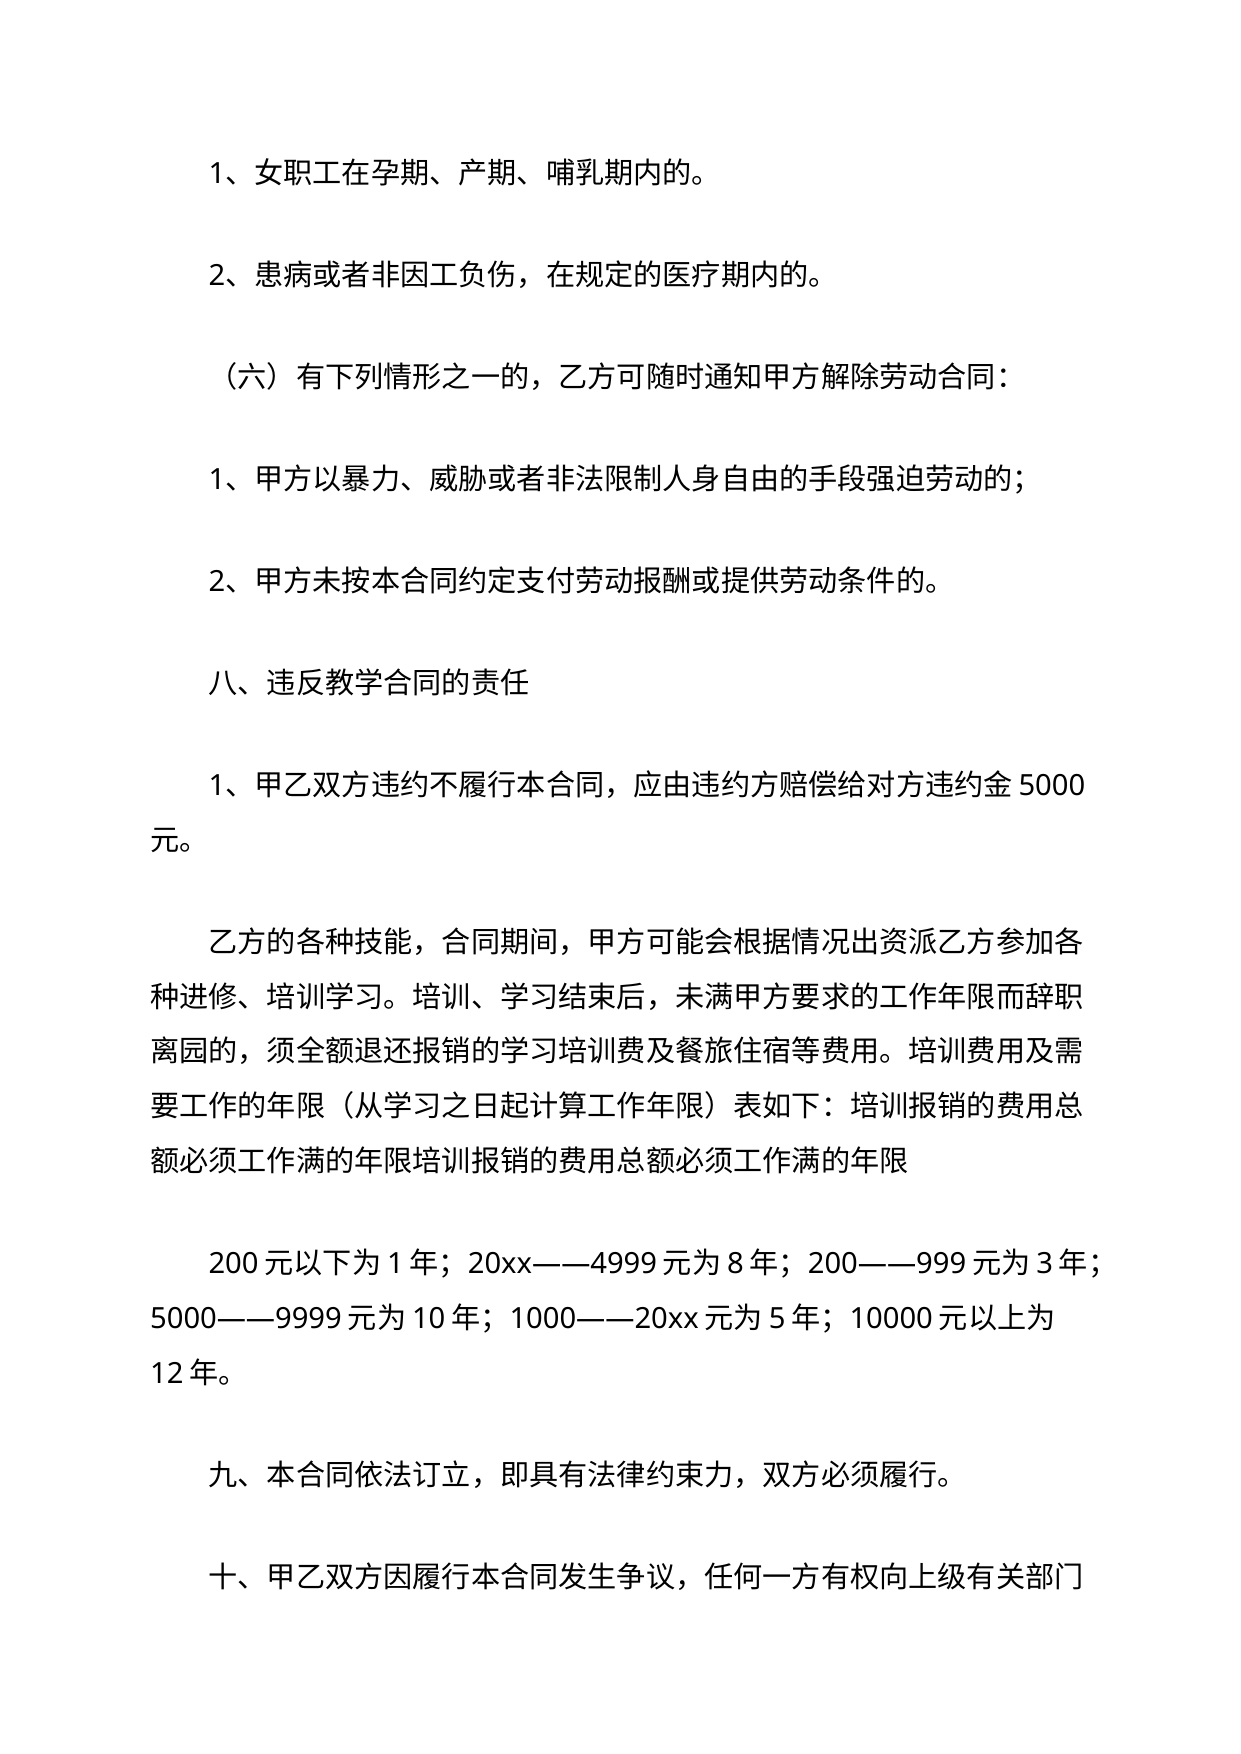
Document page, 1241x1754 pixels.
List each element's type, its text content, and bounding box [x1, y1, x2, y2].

text 八、违反教学合同的责任 [150, 660, 1090, 702]
text 1、甲乙双方违约不履行本合同，应由违约方赔偿给对方违约金5000元。 [150, 761, 1090, 859]
text 2、患病或者非因工负伤，在规定的医疗期内的。 [150, 252, 1090, 294]
text 1、甲方以暴力、威胁或者非法限制人身自由的手段强迫劳动的； [150, 456, 1090, 498]
text 200元以下为1年；20xx——4999元为8年；200——999元为3年；5000——9999元为10年；1000——20xx元为5年；10000元以上为12年。 [150, 1239, 1090, 1392]
text 1、女职工在孕期、产期、哺乳期内的。 [150, 150, 1090, 192]
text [150, 1553, 1090, 1596]
text 2、甲方未按本合同约定支付劳动报酬或提供劳动条件的。 [150, 558, 1090, 600]
text 乙方的各种技能，合同期间，甲方可能会根据情况出资派乙方参加各种进修、培训学习。培训、学习结束后，未满甲方要求的工作年限而辞职离园的，须全额退还报销的学习培训费及餐旅住宿等费用。培训费用及需要工作的年限（从学习之日起计算工作年限）表如下：培训报销的费用总额必须工作满的年限培训报销的费用总额必须工作满的年限 [150, 918, 1090, 1180]
text （六）有下列情形之一的，乙方可随时通知甲方解除劳动合同： [150, 354, 1090, 396]
text 九、本合同依法订立，即具有法律约束力，双方必须履行。 [150, 1452, 1090, 1494]
